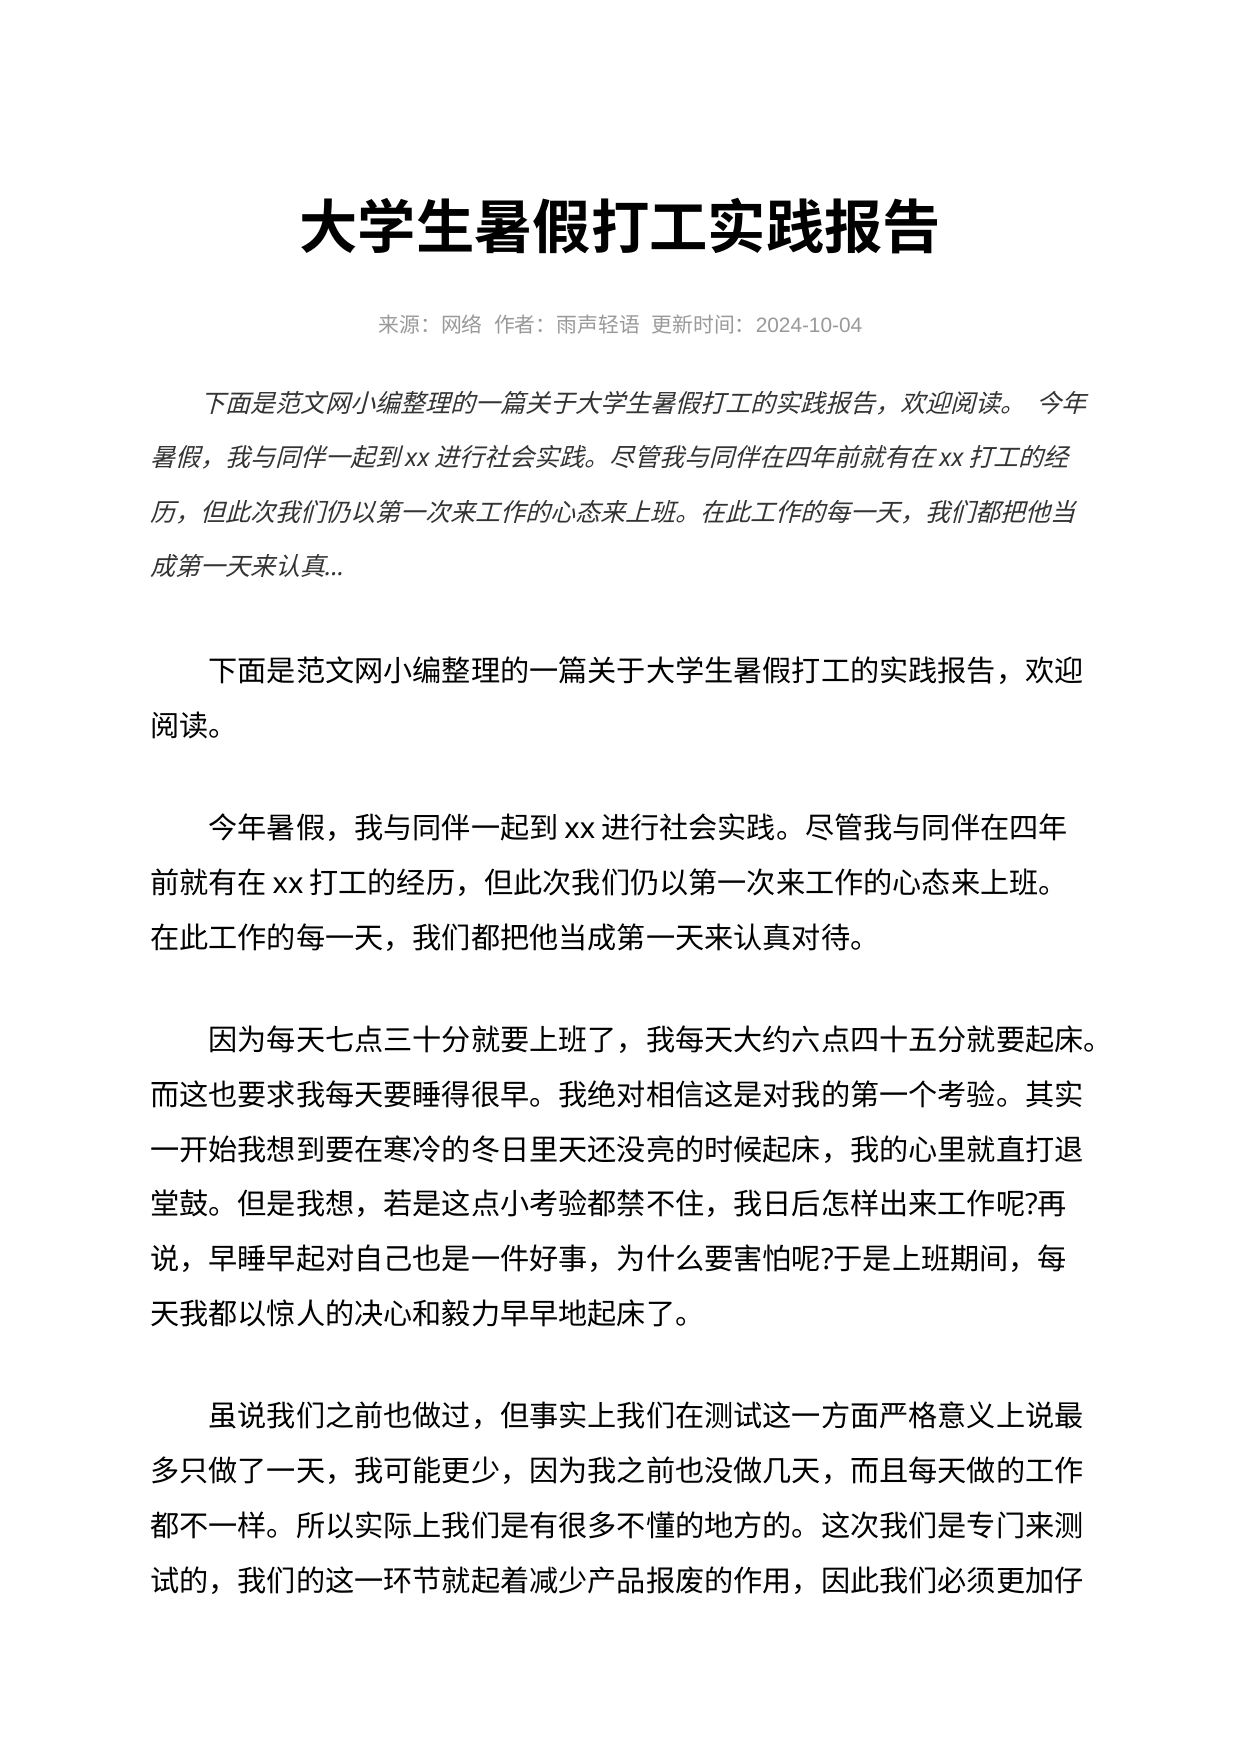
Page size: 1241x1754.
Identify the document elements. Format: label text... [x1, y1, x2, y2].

subtitle 大学生暑假打工实践报告 [150, 181, 1090, 266]
text 因为每天七点三十分就要上班了，我每天大约六点四十五分就要起床。而这也要求我每天要睡得很早。我绝对相信这是对我的第一个考验。其实一开始我想到要在寒冷的冬日里天还没亮的时候起床，我的心里就直打退堂鼓。但是我想，若是这点小考验都禁不住，我日后怎样出来工作呢?再说，早睡早起对自己也是一件好事，为什么要害怕呢?于是上班期间，每天我都以惊人的决心和毅力早早地起床了。 [150, 1016, 1090, 1333]
text 下面是范文网小编整理的一篇关于大学生暑假打工的实践报告，欢迎阅读。 今年暑假，我与同伴一起到xx进行社会实践。尽管我与同伴在四年前就有在xx打工的经历，但此次我们仍以第一次来工作的心态来上班。在此工作的每一天，我们都把他当成第一天来认真... [150, 383, 1090, 583]
text 来源：网络 作者：雨声轻语 更新时间：2024-10-04 [150, 313, 1090, 337]
text 今年暑假，我与同伴一起到xx进行社会实践。尽管我与同伴在四年前就有在xx打工的经历，但此次我们仍以第一次来工作的心态来上班。在此工作的每一天，我们都把他当成第一天来认真对待。 [150, 804, 1090, 957]
text 下面是范文网小编整理的一篇关于大学生暑假打工的实践报告，欢迎阅读。 [150, 648, 1090, 745]
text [150, 1393, 1090, 1600]
